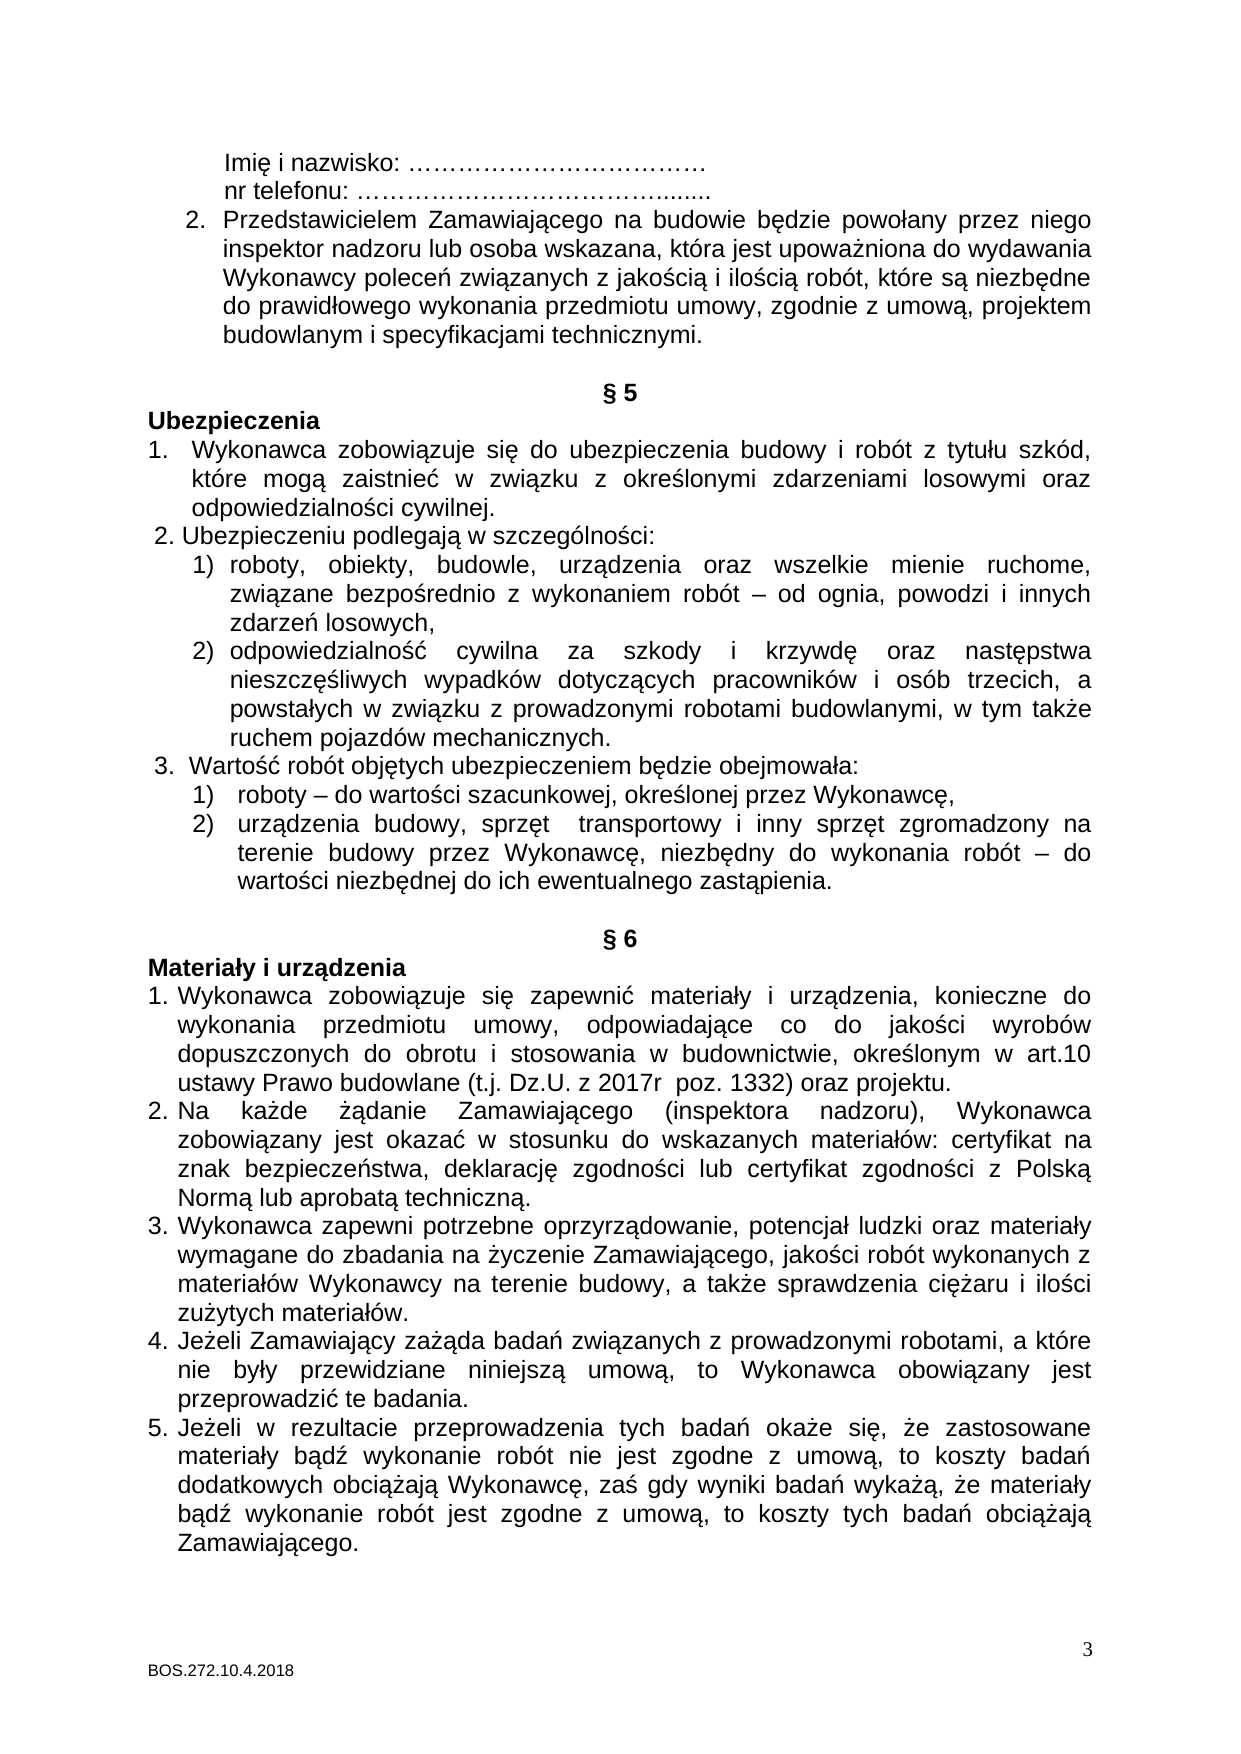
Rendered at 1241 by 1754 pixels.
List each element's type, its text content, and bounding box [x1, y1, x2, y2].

text § 6 [148, 924, 1093, 953]
list odpowiedzialność cywilna za szkody i krzywdę oraz następstwa nieszczęśliwych wypadków dotyczących pracowników i osób trzecich, a powstałych w związku z prowadzonymi robotami budowlanymi, w tym także ruchem pojazdów mechanicznych. [192, 636, 1093, 751]
list Jeżeli Zamawiający zażąda badań związanych z prowadzonymi robotami, a które nie były przewidziane niniejszą umową, to Wykonawca obowiązany jest przeprowadzić te badania. [148, 1326, 1093, 1413]
list roboty – do wartości szacunkowej, określonej przez Wykonawcę, [192, 780, 1093, 809]
text Ubezpieczenia [148, 406, 1093, 435]
text 3. Wartość robót objętych ubezpieczeniem będzie obejmowała: [154, 751, 1093, 780]
text Materiały i urządzenia [148, 953, 1093, 981]
list roboty, obiekty, budowle, urządzenia oraz wszelkie mienie ruchome, związane bezpośrednio z wykonaniem robót – od ognia, powodzi i innych zdarzeń losowych, [192, 550, 1093, 636]
list Wykonawca zobowiązuje się zapewnić materiały i urządzenia, konieczne do wykonania przedmiotu umowy, odpowiadające co do jakości wyrobów dopuszczonych do obrotu i stosowania w budownictwie, określonym w art.10 ustawy Prawo budowlane (t.j. Dz.U. z 2017r poz. 1332) oraz projektu. [148, 981, 1093, 1096]
text nr telefonu: ………………………………........ [148, 176, 1093, 205]
list Na każde żądanie Zamawiającego (inspektora nadzoru), Wykonawca zobowiązany jest okazać w stosunku do wskazanych materiałów: certyfikat na znak bezpieczeństwa, deklarację zgodności lub certyfikat zgodności z Polską Normą lub aprobatą techniczną. [148, 1096, 1093, 1211]
list Wykonawca zobowiązuje się do ubezpieczenia budowy i robót z tytułu szkód, które mogą zaistnieć w związku z określonymi zdarzeniami losowymi oraz odpowiedzialności cywilnej. [148, 435, 1093, 521]
text § 5 [148, 378, 1093, 406]
list Wykonawca zapewni potrzebne oprzyrządowanie, potencjał ludzki oraz materiały wymagane do zbadania na życzenie Zamawiającego, jakości robót wykonanych z materiałów Wykonawcy na terenie budowy, a także sprawdzenia ciężaru i ilości zużytych materiałów. [148, 1211, 1093, 1326]
text Imię i nazwisko: ……………………………… [148, 148, 1093, 176]
list Jeżeli w rezultacie przeprowadzenia tych badań okaże się, że zastosowane materiały bądź wykonanie robót nie jest zgodne z umową, to koszty badań dodatkowych obciążają Wykonawcę, zaś gdy wyniki badań wykażą, że materiały bądź wykonanie robót jest zgodne z umową, to koszty tych badań obciążają Zamawiającego. [148, 1413, 1093, 1556]
list urządzenia budowy, sprzęt transportowy i inny sprzęt zgromadzony na terenie budowy przez Wykonawcę, niezbędny do wykonania robót – do wartości niezbędnej do ich ewentualnego zastąpienia. [192, 809, 1093, 895]
list Przedstawicielem Zamawiającego na budowie będzie powołany przez niego inspektor nadzoru lub osoba wskazana, która jest upoważniona do wydawania Wykonawcy poleceń związanych z jakością i ilością robót, które są niezbędne do prawidłowego wykonania przedmiotu umowy, zgodnie z umową, projektem budowlanym i specyfikacjami technicznymi. [185, 205, 1093, 349]
text 2. Ubezpieczeniu podlegają w szczególności: [154, 521, 1093, 550]
